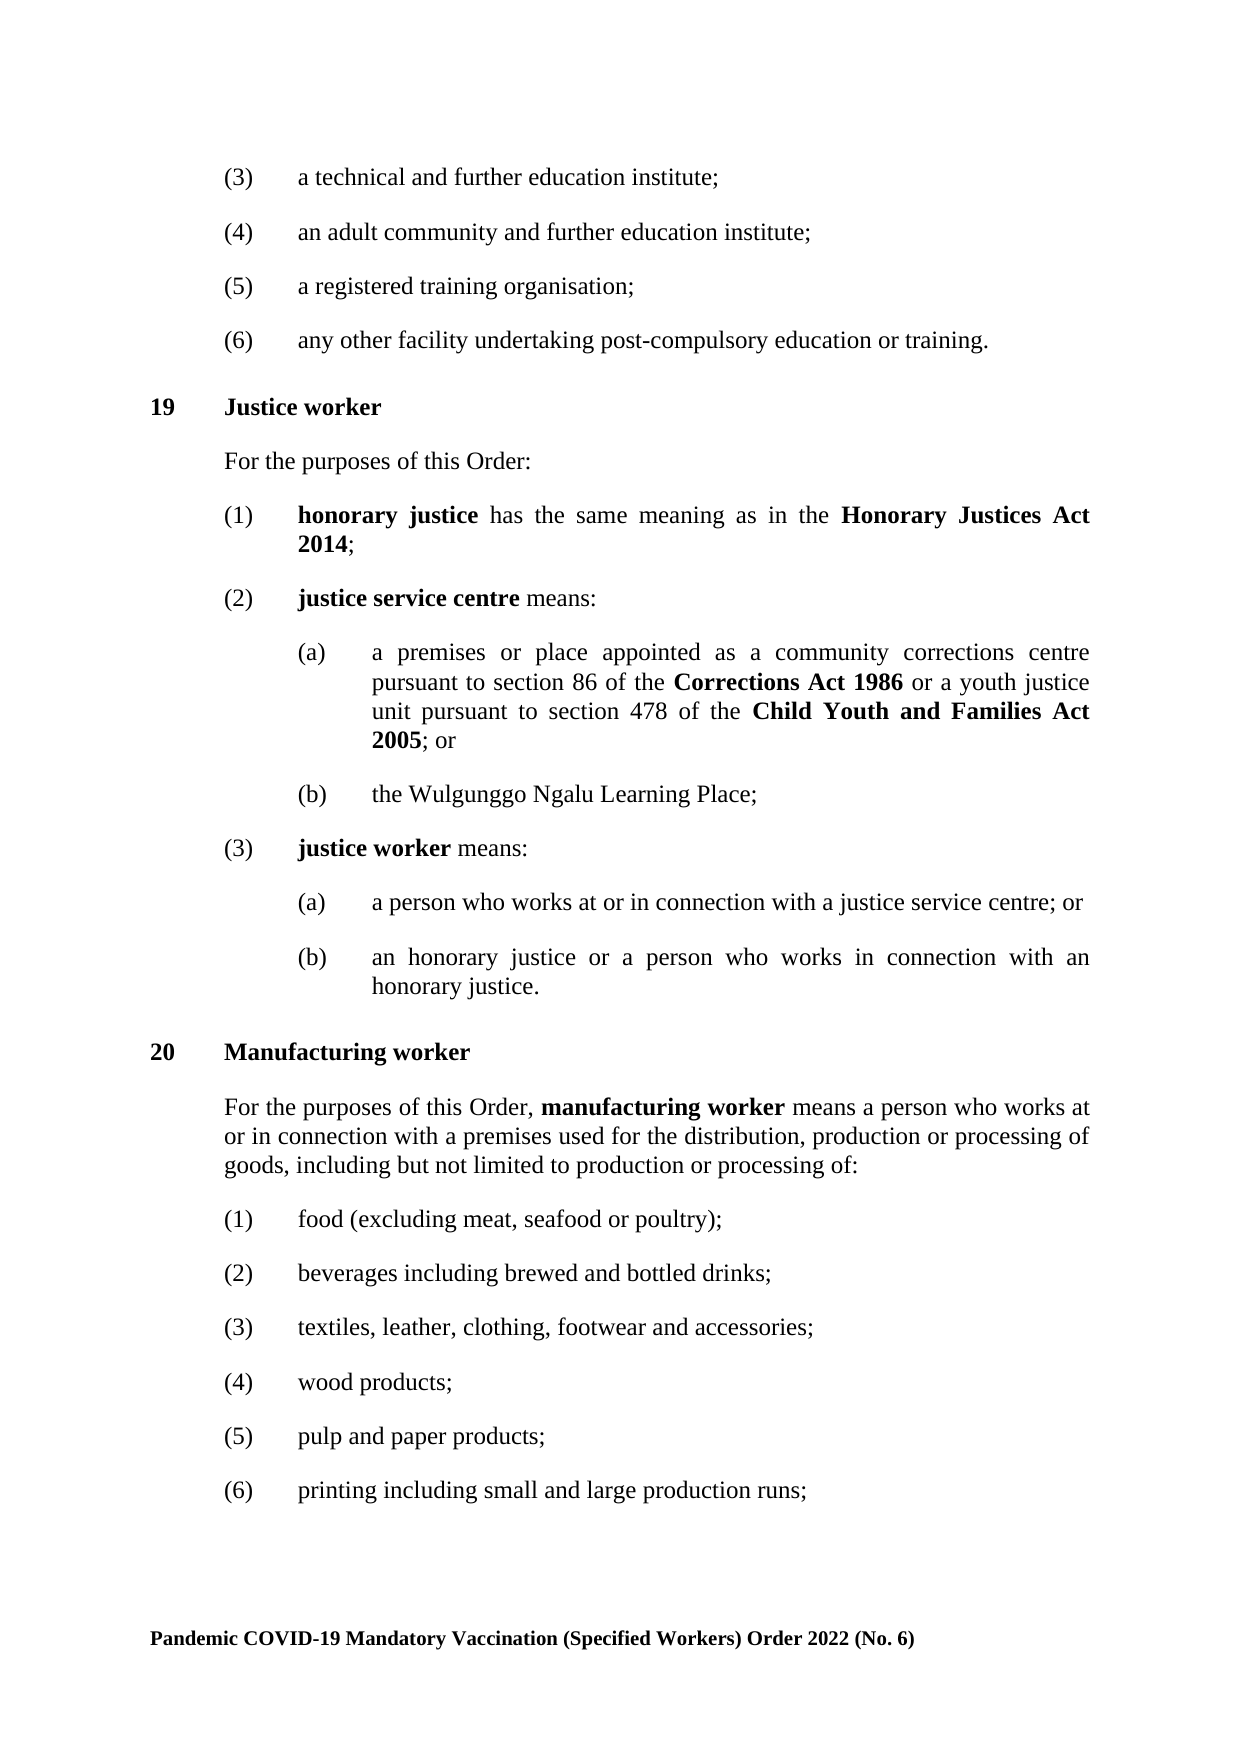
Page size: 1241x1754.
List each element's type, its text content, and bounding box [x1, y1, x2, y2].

text the Wulgunggo Ngalu Learning Place; [298, 779, 1090, 808]
text beverages including brewed and bottled drinks; [224, 1258, 1090, 1287]
text a premises or place appointed as a community corrections centre pursuant to section 86 of the Corrections Act 1986 or a youth justice unit pursuant to section 478 of the Child Youth and Families Act 2005; or [298, 637, 1090, 754]
subtitle Justice worker [150, 392, 1090, 421]
text an adult community and further education institute; [224, 217, 1090, 246]
text wood products; [224, 1367, 1090, 1396]
text printing including small and large production runs; [224, 1475, 1090, 1504]
text justice worker means: [224, 833, 1090, 862]
text pulp and paper products; [224, 1421, 1090, 1450]
text a technical and further education institute; [224, 162, 1090, 192]
text an honorary justice or a person who works in connection with an honorary justice. [298, 942, 1090, 1000]
text textiles, leather, clothing, footwear and accessories; [224, 1312, 1090, 1342]
text a registered training organisation; [224, 271, 1090, 300]
text a person who works at or in connection with a justice service centre; or [298, 887, 1090, 917]
text honorary justice has the same meaning as in the Honorary Justices Act 2014; [224, 500, 1090, 558]
text any other facility undertaking post-compulsory education or training. [224, 325, 1090, 354]
text For the purposes of this Order, manufacturing worker means a person who works at or in connection with a premises used for the distribution, production or processing of goods, including but not limited to production or processing of: [224, 1092, 1090, 1179]
text For the purposes of this Order: [224, 446, 1090, 475]
text justice service centre means: [224, 583, 1090, 612]
subtitle Manufacturing worker [150, 1037, 1090, 1067]
text food (excluding meat, seafood or poultry); [224, 1204, 1090, 1233]
